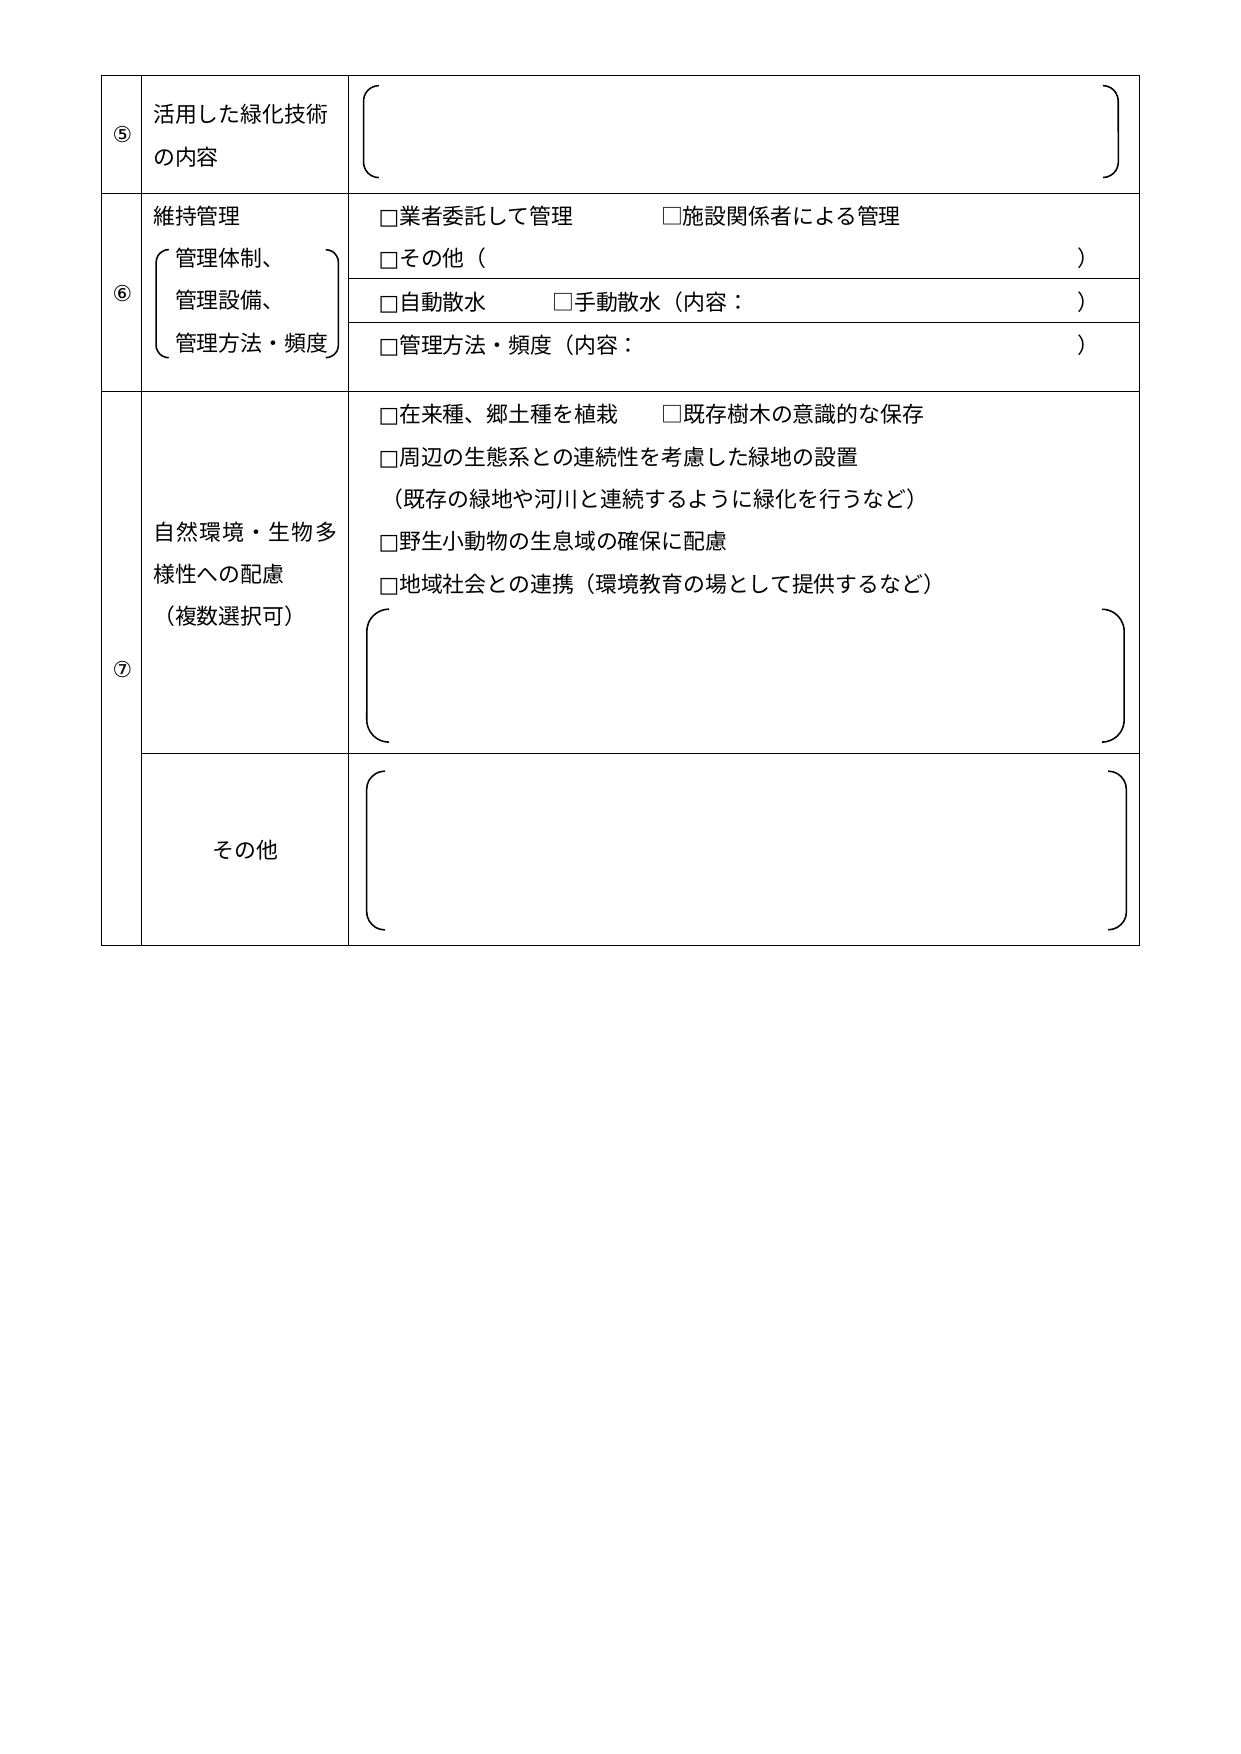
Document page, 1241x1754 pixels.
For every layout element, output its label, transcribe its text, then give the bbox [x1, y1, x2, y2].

table_cell [349, 76, 1139, 193]
table_cell 維持管理 管理体制、 管理設備、 管理方法・頻度 [142, 194, 348, 391]
table_cell □自動散水 □手動散水（内容： ） [349, 279, 1139, 322]
table_cell ⑦ [102, 392, 141, 944]
table_cell ⑥ [102, 194, 141, 391]
table_cell □業者委託して管理 □施設関係者による管理 □その他（ ） [349, 194, 1139, 278]
table_cell □管理方法・頻度（内容： ） [349, 323, 1139, 391]
table_cell [349, 754, 1139, 944]
table_cell □在来種、郷土種を植栽 □既存樹木の意識的な保存 □周辺の生態系との連続性を考慮した緑地の設置 （既存の緑地や河川と連続するように緑化を行うなど） □野生小動物の生息域の確保に配慮 □地域社会との連携（環境教育の場として提供するなど） [349, 392, 1139, 753]
table_cell その他 [142, 754, 348, 944]
table_cell ⑤ [102, 76, 141, 193]
table_cell 活用した緑化技術 の内容 [142, 76, 348, 193]
table_cell 自然環境・生物多様性への配慮 （複数選択可） [142, 392, 348, 753]
